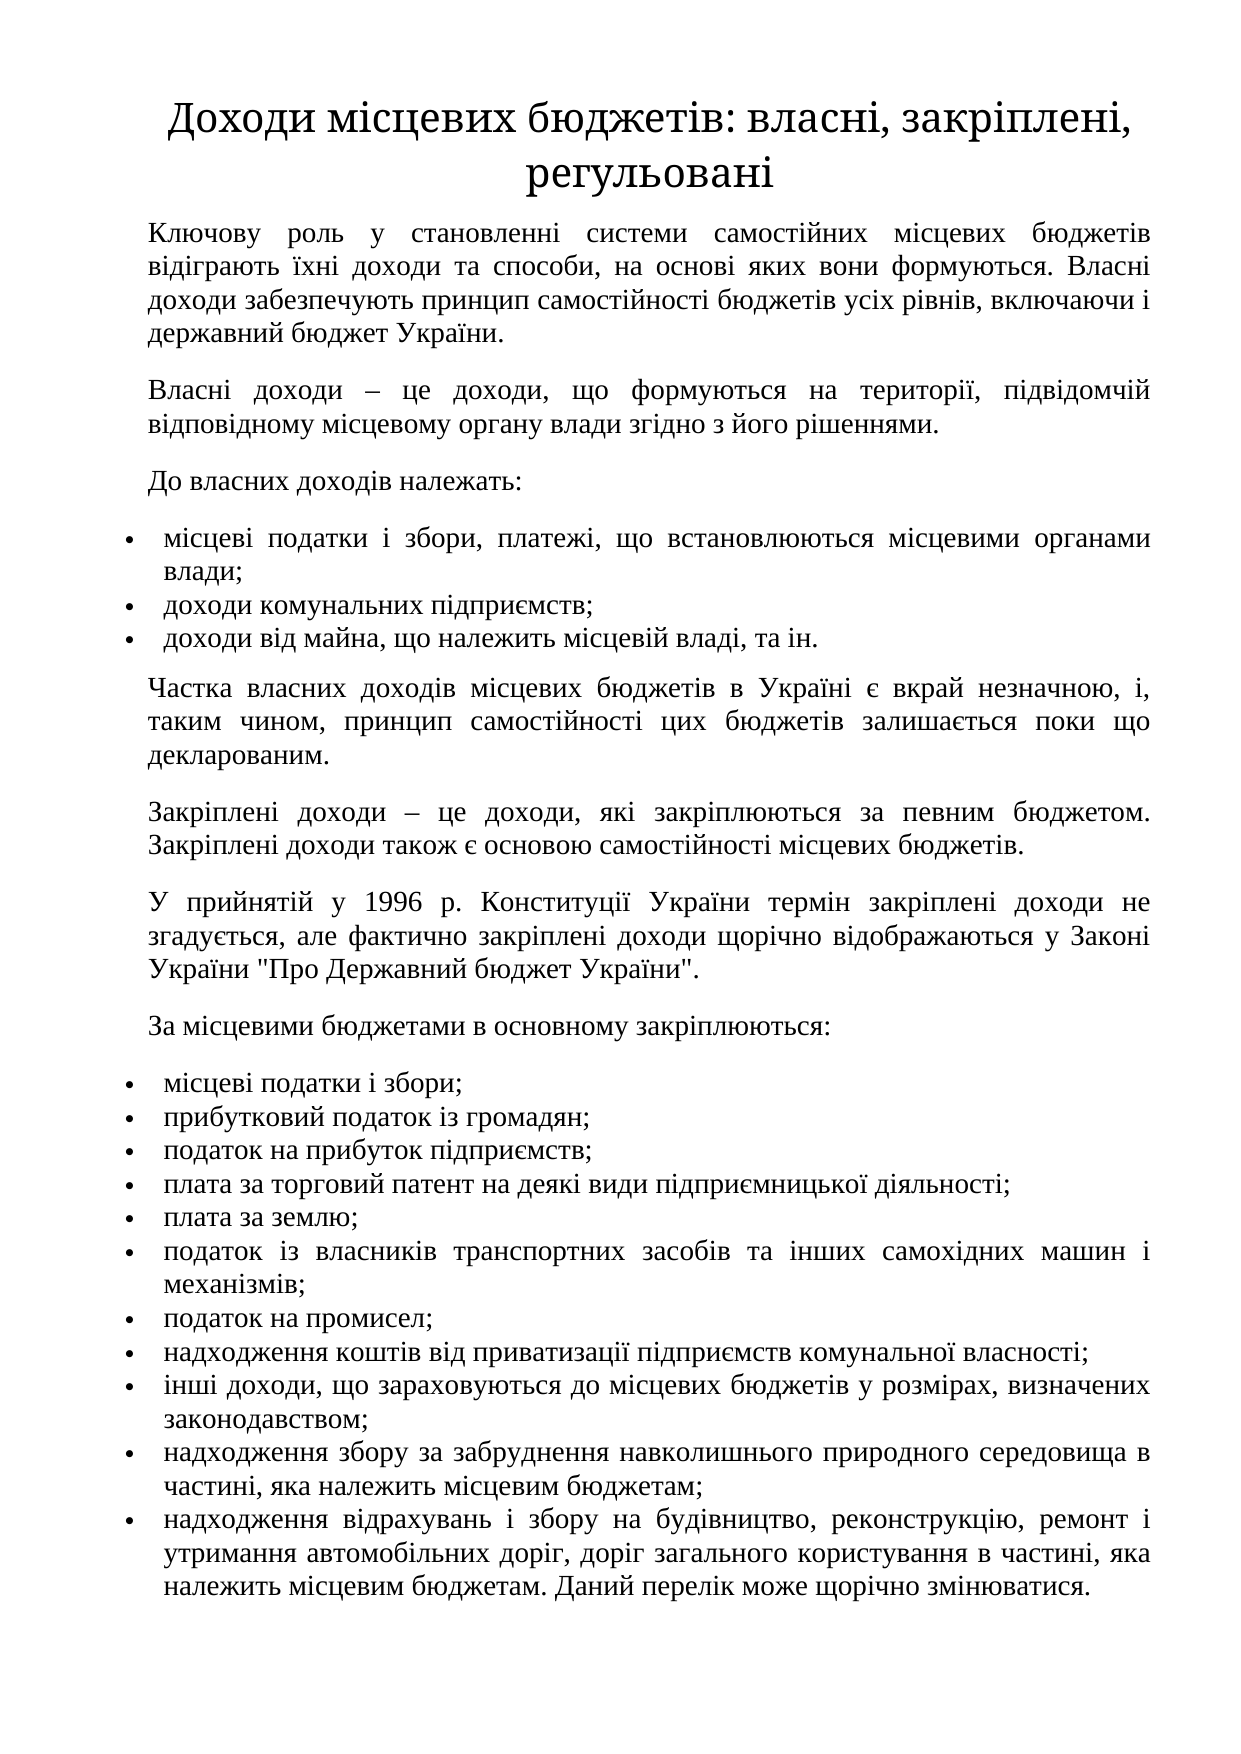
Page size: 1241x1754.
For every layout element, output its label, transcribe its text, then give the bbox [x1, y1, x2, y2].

list місцеві податки і збори; [126, 1065, 1152, 1099]
list податок на промисел; [126, 1300, 1152, 1334]
text Ключову роль у становленні системи самостійних місцевих бюджетів відіграють їхні доходи та способи, на основі яких вони формуються. Власні доходи забезпечують принцип самостійності бюджетів усіх рівнів, включаючи і державний бюджет України. [148, 215, 1152, 349]
text До власних доходів належать: [148, 463, 1152, 496]
text Частка власних доходів місцевих бюджетів в Україні є вкрай незначною, і, таким чином, принцип самостійності цих бюджетів залишається поки що декларованим. [148, 670, 1152, 770]
text Власні доходи – це доходи, що формуються на території, підвідомчій відповідному місцевому органу влади згідно з його рішеннями. [148, 372, 1152, 439]
text Закріплені доходи – це доходи, які закріплюються за певним бюджетом. Закріплені доходи також є основою самостійності місцевих бюджетів. [148, 794, 1152, 861]
list надходження коштів від приватизації підприємств комунальної власності; [126, 1334, 1152, 1367]
list доходи комунальних підприємств; [126, 587, 1152, 621]
text Доходи місцевих бюджетів: власні, закріплені, регульовані [148, 88, 1152, 199]
list податок на прибуток підприємств; [126, 1132, 1152, 1166]
list прибутковий податок із громадян; [126, 1099, 1152, 1132]
list доходи від майна, що належить місцевій владі, та ін. [126, 621, 1152, 654]
list податок із власників транспортних засобів та інших самохідних машин і механізмів; [126, 1233, 1152, 1300]
list інші доходи, що зараховуються до місцевих бюджетів у розмірах, визначених законодавством; [126, 1367, 1152, 1434]
text За місцевими бюджетами в основному закріплюються: [148, 1008, 1152, 1042]
list місцеві податки і збори, платежі, що встановлюються місцевими органами влади; [126, 520, 1152, 587]
list плата за землю; [126, 1199, 1152, 1233]
list надходження збору за забруднення навколишнього природного середовища в частині, яка належить місцевим бюджетам; [126, 1434, 1152, 1501]
list надходження відрахувань і збору на будівництво, реконструкцію, ремонт і утримання автомобільних доріг, доріг загального користування в частині, яка належить місцевим бюджетам. Даний перелік може щорічно змінюватися. [126, 1501, 1152, 1602]
list плата за торговий патент на деякі види підприємницької діяльності; [126, 1166, 1152, 1199]
text У прийнятій у 1996 р. Конституції України термін закріплені доходи не згадується, але фактично закріплені доходи щорічно відображаються у Законі України "Про Державний бюджет України". [148, 884, 1152, 985]
